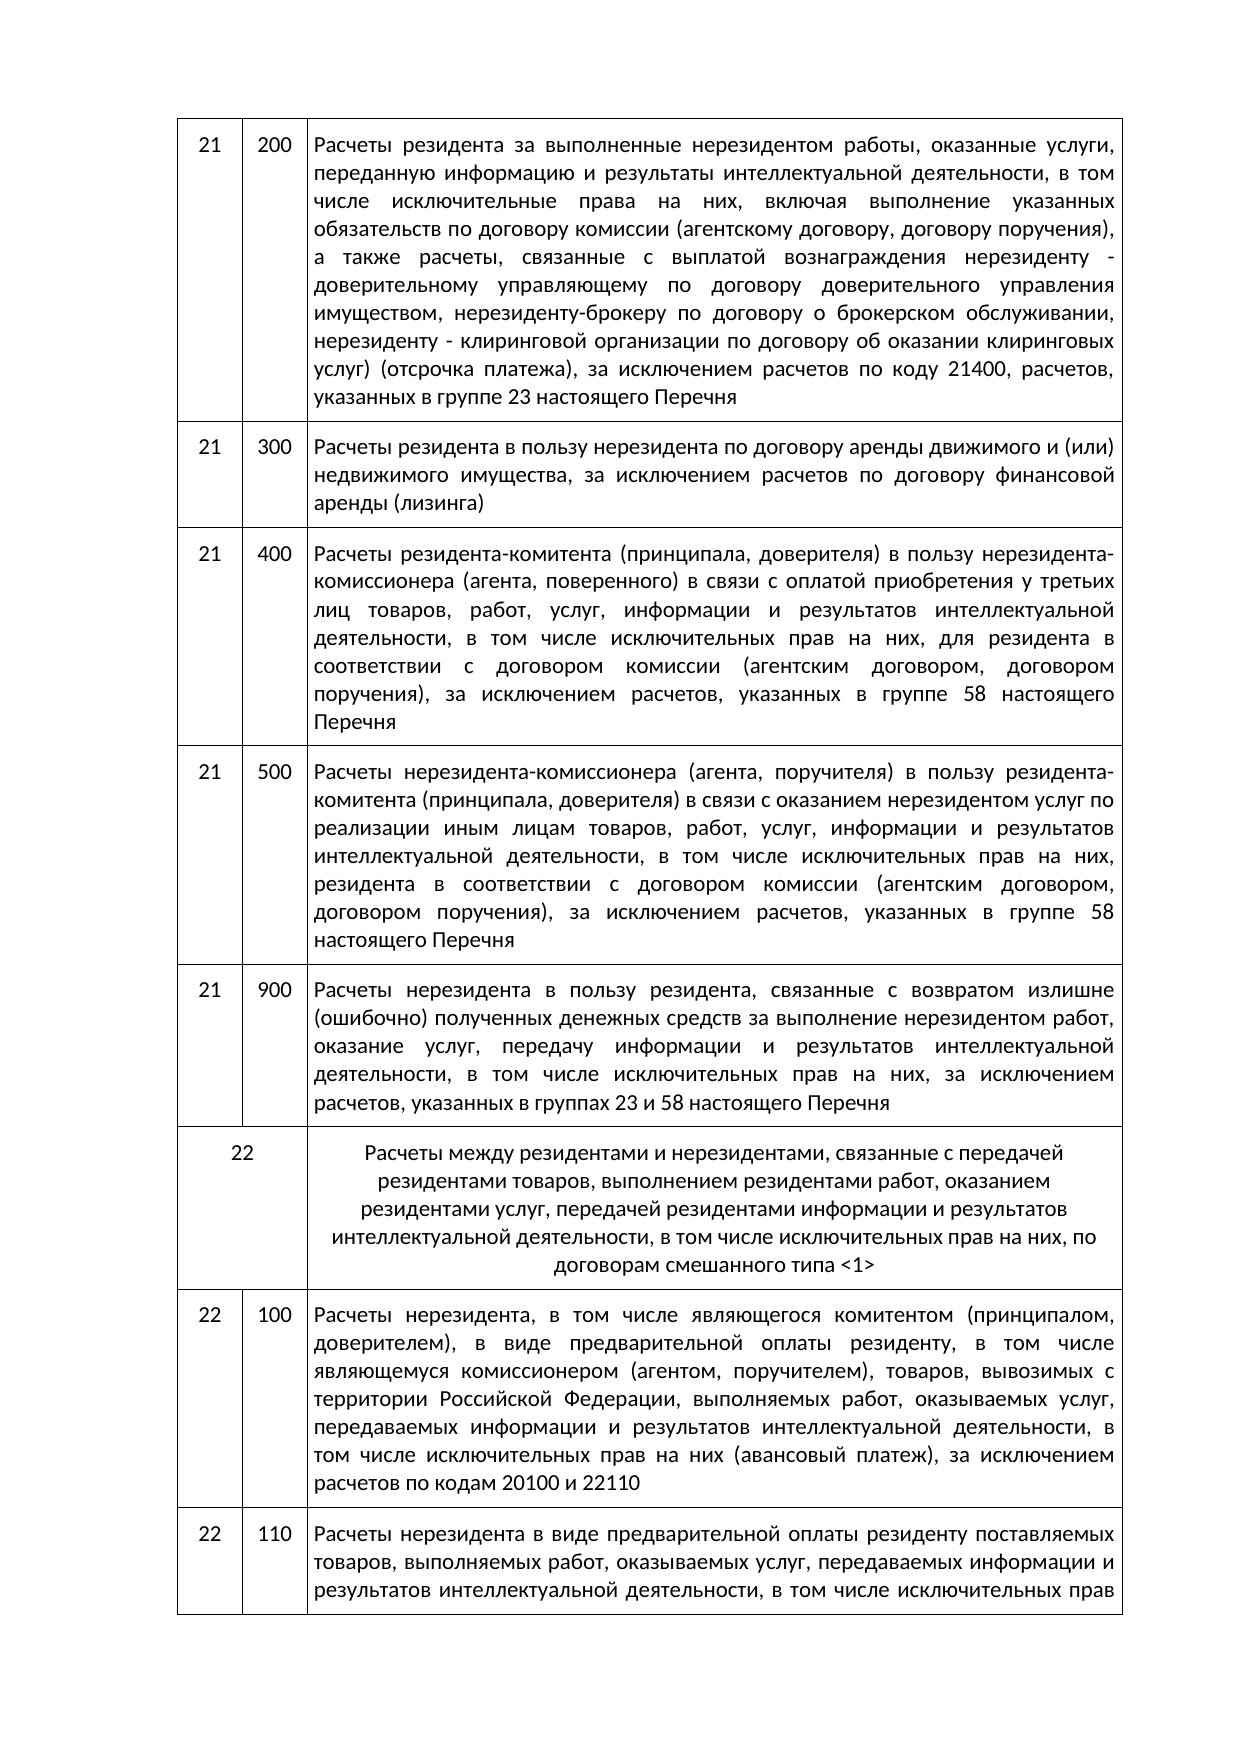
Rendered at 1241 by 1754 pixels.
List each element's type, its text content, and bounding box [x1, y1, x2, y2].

table_cell 110 [243, 1508, 307, 1613]
table_cell 400 [243, 528, 307, 745]
table_cell 22 [178, 1290, 242, 1507]
table_cell 21 [178, 746, 242, 964]
table_cell 300 [243, 422, 307, 527]
table_cell 21 [178, 422, 242, 527]
table_cell Расчеты резидента-комитента (принципала, доверителя) в пользу нерезидента-комиссионера (агента, поверенного) в связи с оплатой приобретения у третьих лиц товаров, работ, услуг, информации и результатов интеллектуальной деятельности, в том числе исключительных прав на них, для резидента в соответствии с договором комиссии (агентским договором, договором поручения), за исключением расчетов, указанных в группе 58 настоящего Перечня [308, 528, 1122, 745]
table_cell Расчеты резидента в пользу нерезидента по договору аренды движимого и (или) недвижимого имущества, за исключением расчетов по договору финансовой аренды (лизинга) [308, 422, 1122, 527]
table_cell 100 [243, 1290, 307, 1507]
table_cell 900 [243, 965, 307, 1126]
table_cell Расчеты между резидентами и нерезидентами, связанные с передачей резидентами товаров, выполнением резидентами работ, оказанием резидентами услуг, передачей резидентами информации и результатов интеллектуальной деятельности, в том числе исключительных прав на них, по договорам смешанного типа <1> [308, 1127, 1122, 1289]
table_cell 22 [178, 1508, 242, 1613]
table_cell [308, 1508, 1122, 1613]
table_cell 200 [243, 119, 307, 421]
table_cell 21 [178, 119, 242, 421]
table_cell 21 [178, 528, 242, 745]
table_cell Расчеты резидента за выполненные нерезидентом работы, оказанные услуги, переданную информацию и результаты интеллектуальной деятельности, в том числе исключительные права на них, включая выполнение указанных обязательств по договору комиссии (агентскому договору, договору поручения), а также расчеты, связанные с выплатой вознаграждения нерезиденту - доверительному управляющему по договору доверительного управления имуществом, нерезиденту-брокеру по договору о брокерском обслуживании, нерезиденту - клиринговой организации по договору об оказании клиринговых услуг) (отсрочка платежа), за исключением расчетов по коду 21400, расчетов, указанных в группе 23 настоящего Перечня [308, 119, 1122, 421]
table_cell Расчеты нерезидента в пользу резидента, связанные с возвратом излишне (ошибочно) полученных денежных средств за выполнение нерезидентом работ, оказание услуг, передачу информации и результатов интеллектуальной деятельности, в том числе исключительных прав на них, за исключением расчетов, указанных в группах 23 и 58 настоящего Перечня [308, 965, 1122, 1126]
table_cell Расчеты нерезидента, в том числе являющегося комитентом (принципалом, доверителем), в виде предварительной оплаты резиденту, в том числе являющемуся комиссионером (агентом, поручителем), товаров, вывозимых с территории Российской Федерации, выполняемых работ, оказываемых услуг, передаваемых информации и результатов интеллектуальной деятельности, в том числе исключительных прав на них (авансовый платеж), за исключением расчетов по кодам 20100 и 22110 [308, 1290, 1122, 1507]
table_cell 22 [178, 1127, 307, 1289]
table_cell 21 [178, 965, 242, 1126]
table_cell 500 [243, 746, 307, 964]
table_cell Расчеты нерезидента-комиссионера (агента, поручителя) в пользу резидента-комитента (принципала, доверителя) в связи с оказанием нерезидентом услуг по реализации иным лицам товаров, работ, услуг, информации и результатов интеллектуальной деятельности, в том числе исключительных прав на них, резидента в соответствии с договором комиссии (агентским договором, договором поручения), за исключением расчетов, указанных в группе 58 настоящего Перечня [308, 746, 1122, 964]
